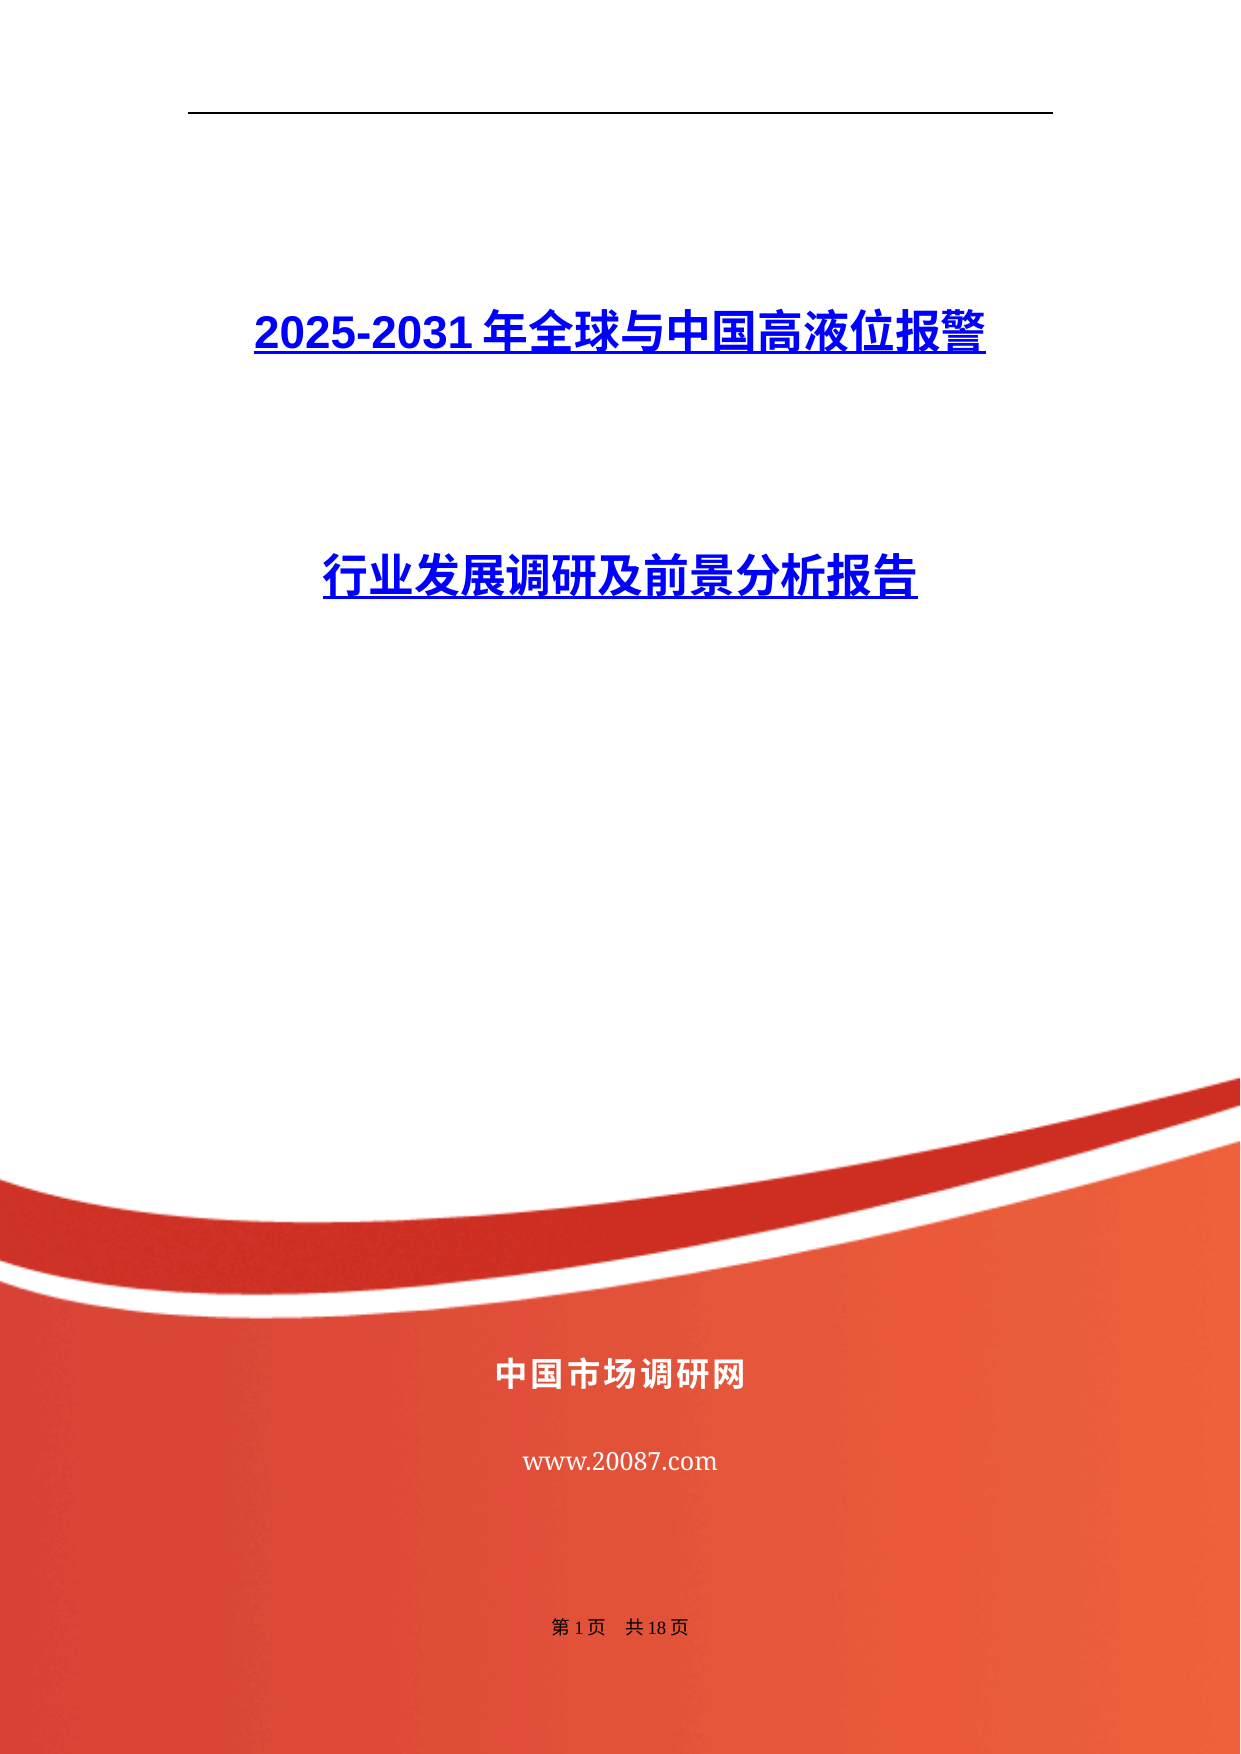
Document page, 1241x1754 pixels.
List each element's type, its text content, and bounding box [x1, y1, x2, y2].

text www.20087.com [187, 1428, 1053, 1493]
table_header 2025-2031年全球与中国高液位报警行业发展调研及前景分析报告 [188, 207, 1053, 773]
picture [0, 1006, 1241, 1754]
subtitle 中国市场调研网 [187, 1339, 1053, 1404]
